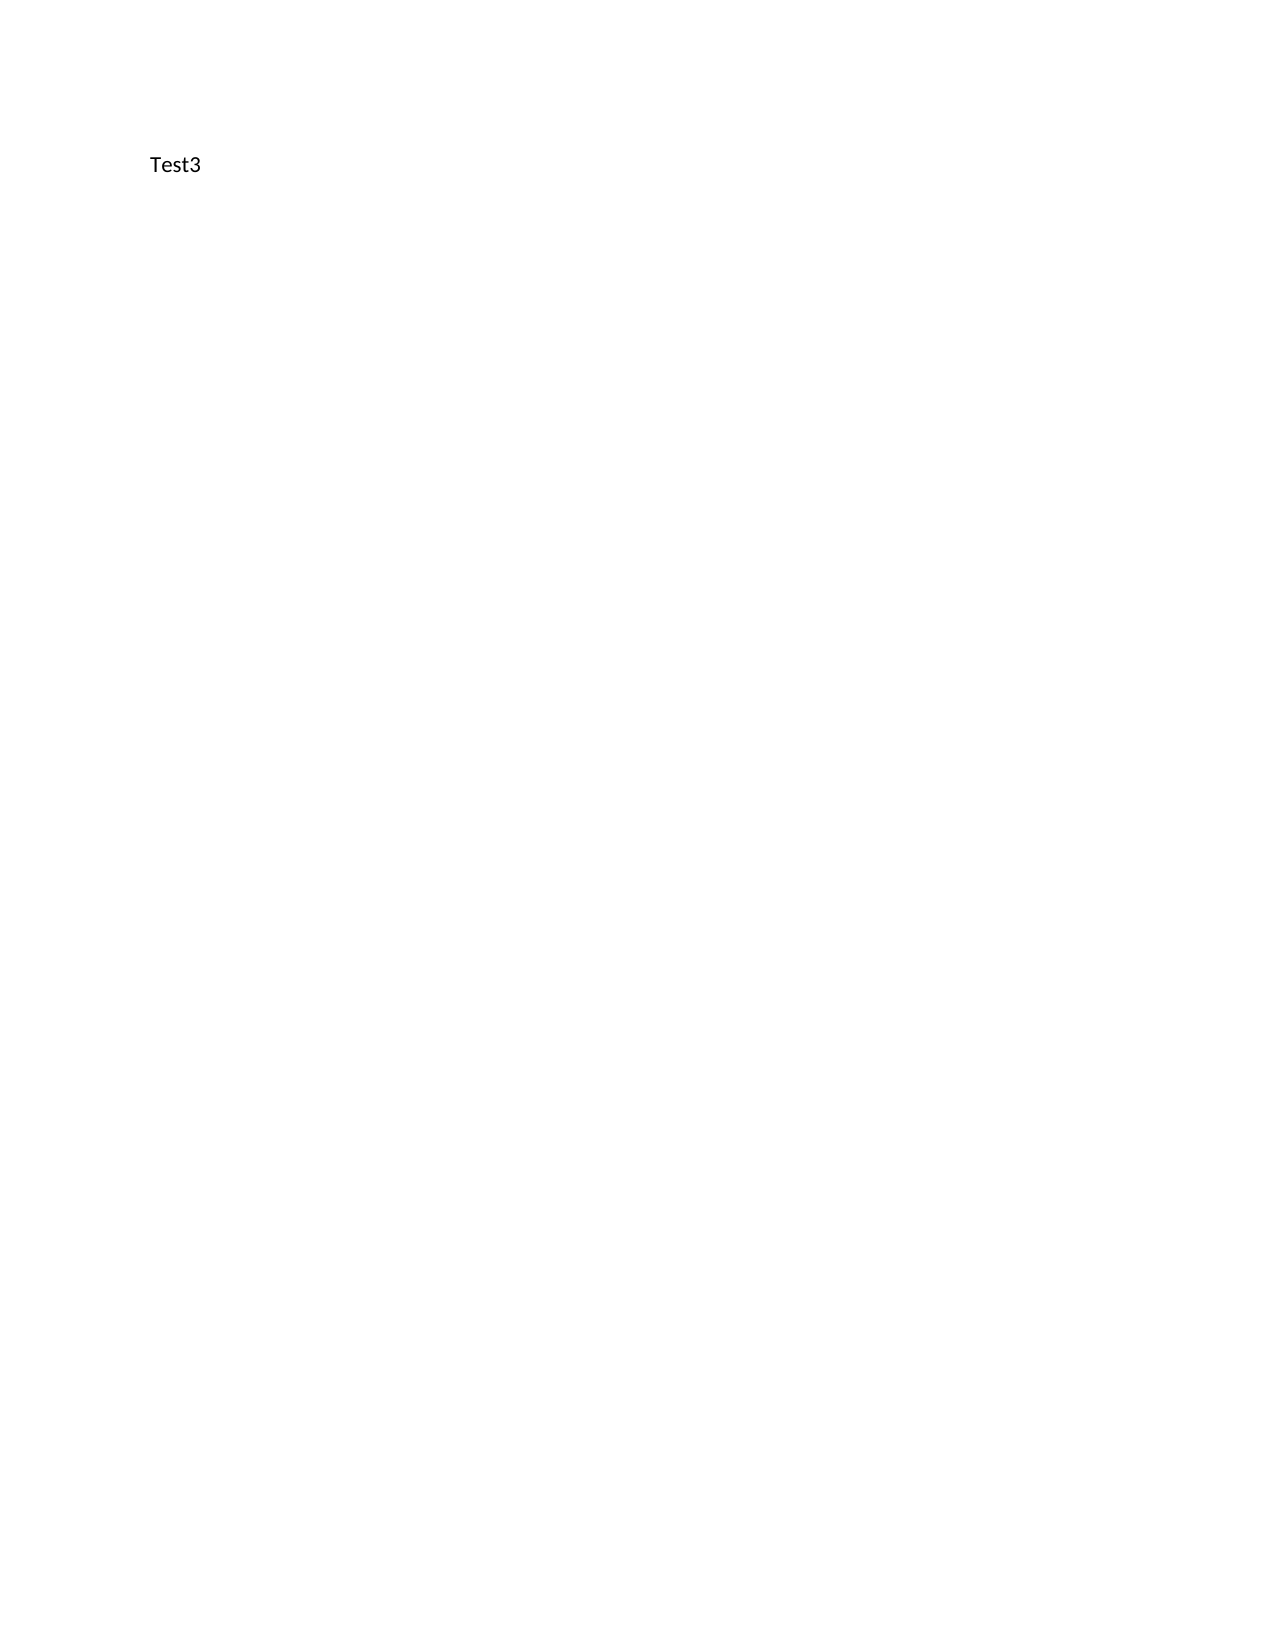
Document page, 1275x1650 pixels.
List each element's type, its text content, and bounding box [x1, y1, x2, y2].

text Test3 [150, 150, 1125, 178]
